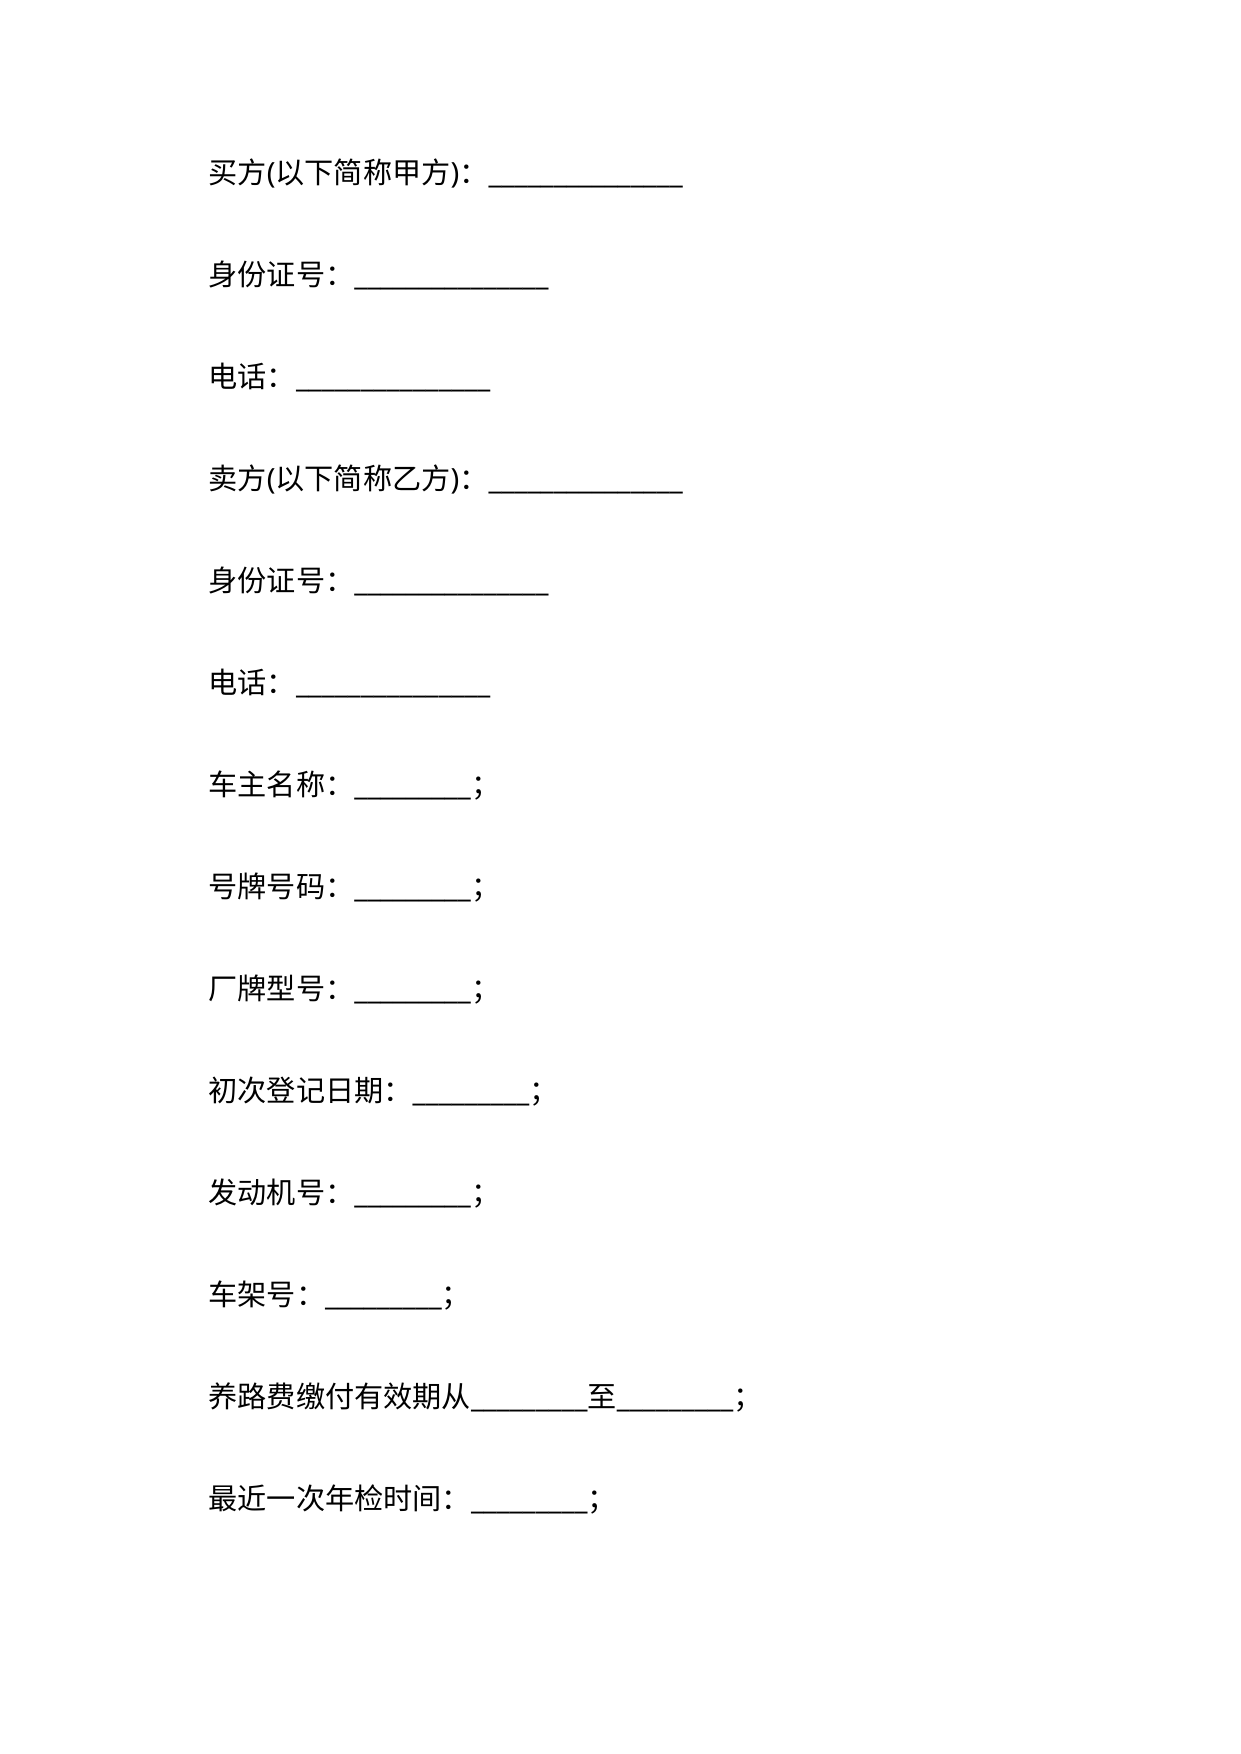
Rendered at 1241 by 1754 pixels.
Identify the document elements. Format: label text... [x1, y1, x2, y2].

text 最近一次年检时间：_________； [150, 1476, 1090, 1518]
text 卖方(以下简称乙方)：_______________ [150, 456, 1090, 498]
text 养路费缴付有效期从_________至_________； [150, 1374, 1090, 1416]
text 初次登记日期：_________； [150, 1068, 1090, 1110]
text 车架号：_________； [150, 1272, 1090, 1314]
text 发动机号：_________； [150, 1170, 1090, 1212]
text 车主名称：_________； [150, 762, 1090, 804]
text 号牌号码：_________； [150, 864, 1090, 906]
text 电话：_______________ [150, 354, 1090, 396]
text 买方(以下简称甲方)：_______________ [150, 150, 1090, 192]
text 身份证号：_______________ [150, 558, 1090, 600]
text 电话：_______________ [150, 660, 1090, 702]
text 身份证号：_______________ [150, 252, 1090, 294]
text 厂牌型号：_________； [150, 966, 1090, 1008]
